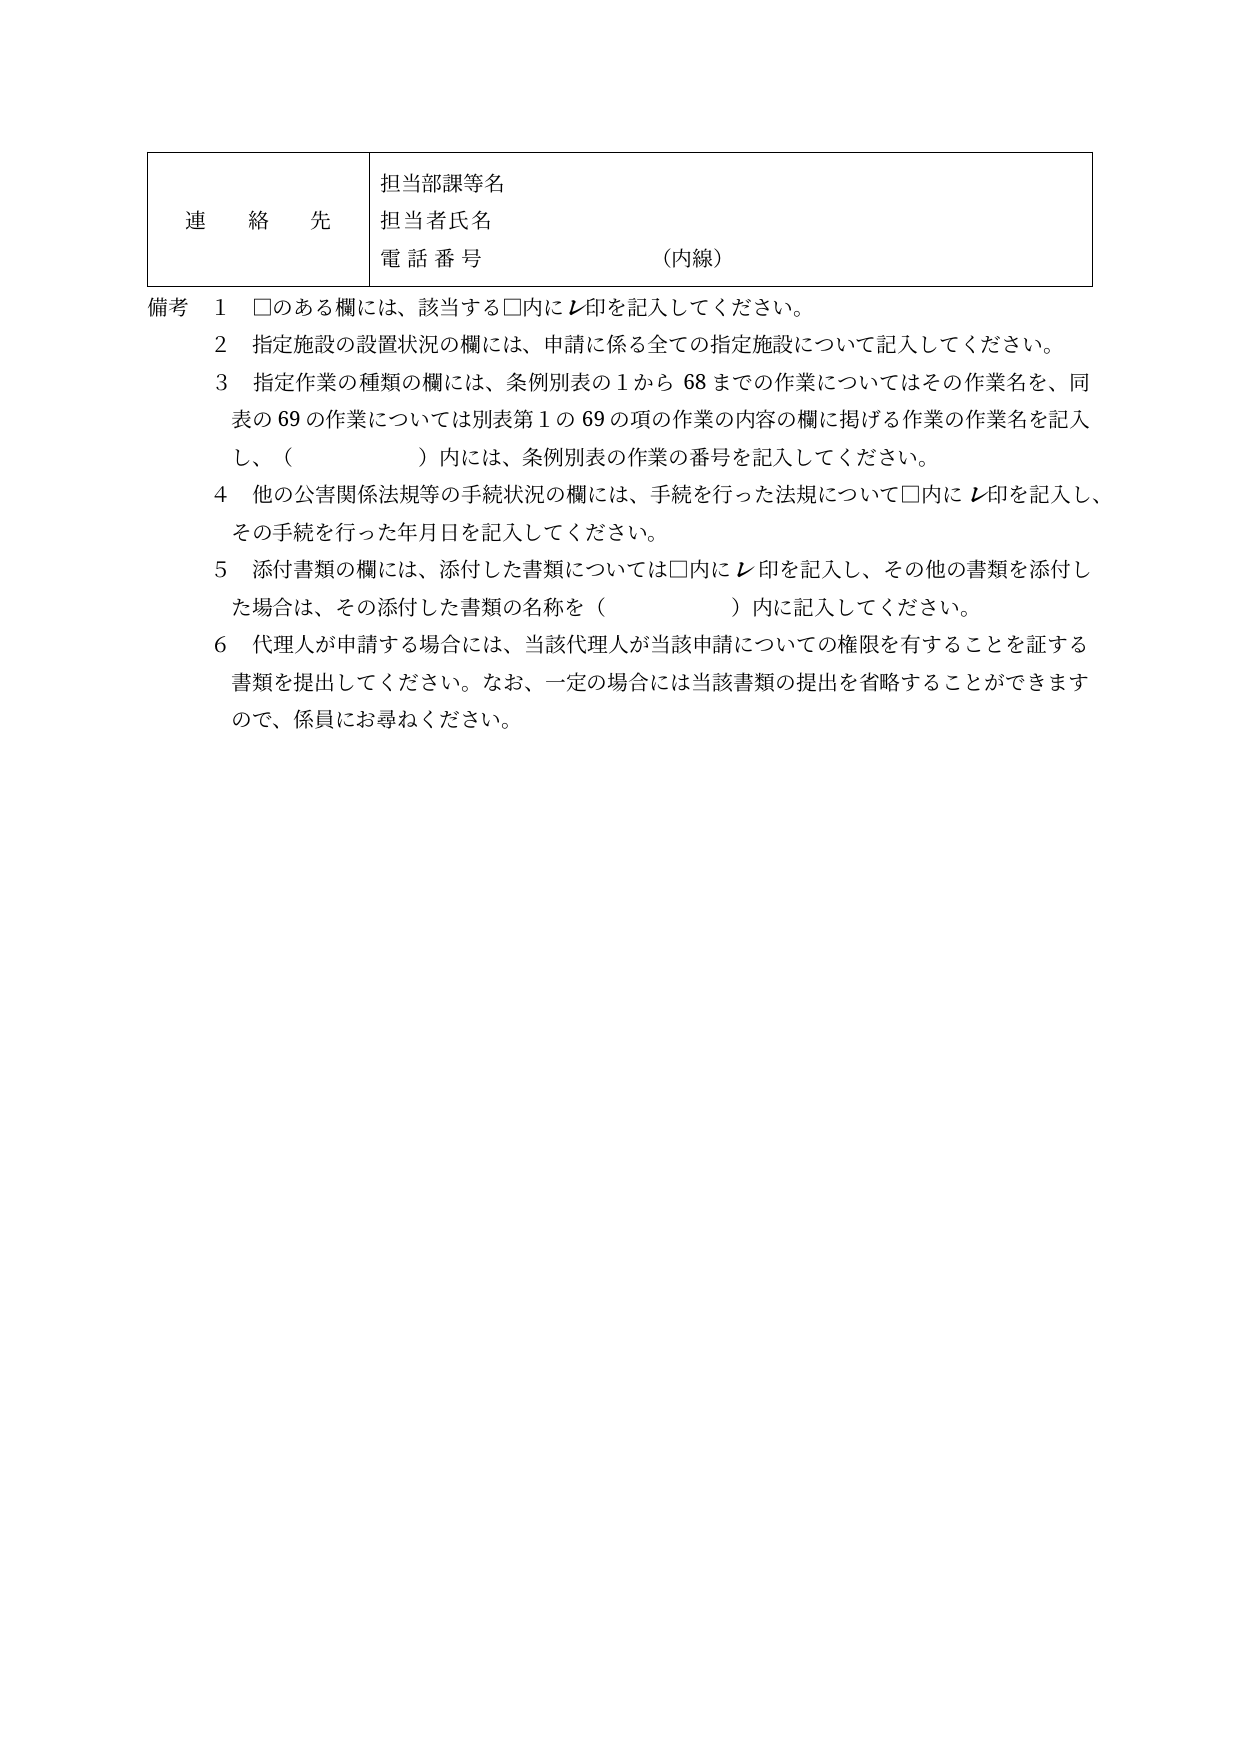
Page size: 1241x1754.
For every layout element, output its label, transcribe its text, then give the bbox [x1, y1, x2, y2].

table_cell 連 絡 先 [148, 153, 369, 286]
text 備考 １ □のある欄には、該当する□内にレ印を記入してください。 [148, 287, 1092, 325]
text ４ 他の公害関係法規等の手続状況の欄には、手続を行った法規について□内にレ印を記入し、その手続を行った年月日を記入してください。 [148, 475, 1092, 550]
text ５ 添付書類の欄には、添付した書類については□内にレ 印を記入し、その他の書類を添付した場合は、その添付した書類の名称を（ ）内に記入してください。 [148, 550, 1092, 625]
text ２ 指定施設の設置状況の欄には、申請に係る全ての指定施設について記入してください。 [148, 325, 1092, 362]
text ３ 指定作業の種類の欄には、条例別表の１から68までの作業についてはその作業名を、同表の69の作業については別表第１の69の項の作業の内容の欄に掲げる作業の作業名を記入し、（ ）内には、条例別表の作業の番号を記入してください。 [148, 362, 1092, 475]
table_cell 担当部課等名 担当者氏名 電話番号電話番号 （内線） [370, 153, 1092, 286]
text ６ 代理人が申請する場合には、当該代理人が当該申請についての権限を有することを証する書類を提出してください。なお、一定の場合には当該書類の提出を省略することができますので、係員にお尋ねください。 [148, 625, 1092, 737]
